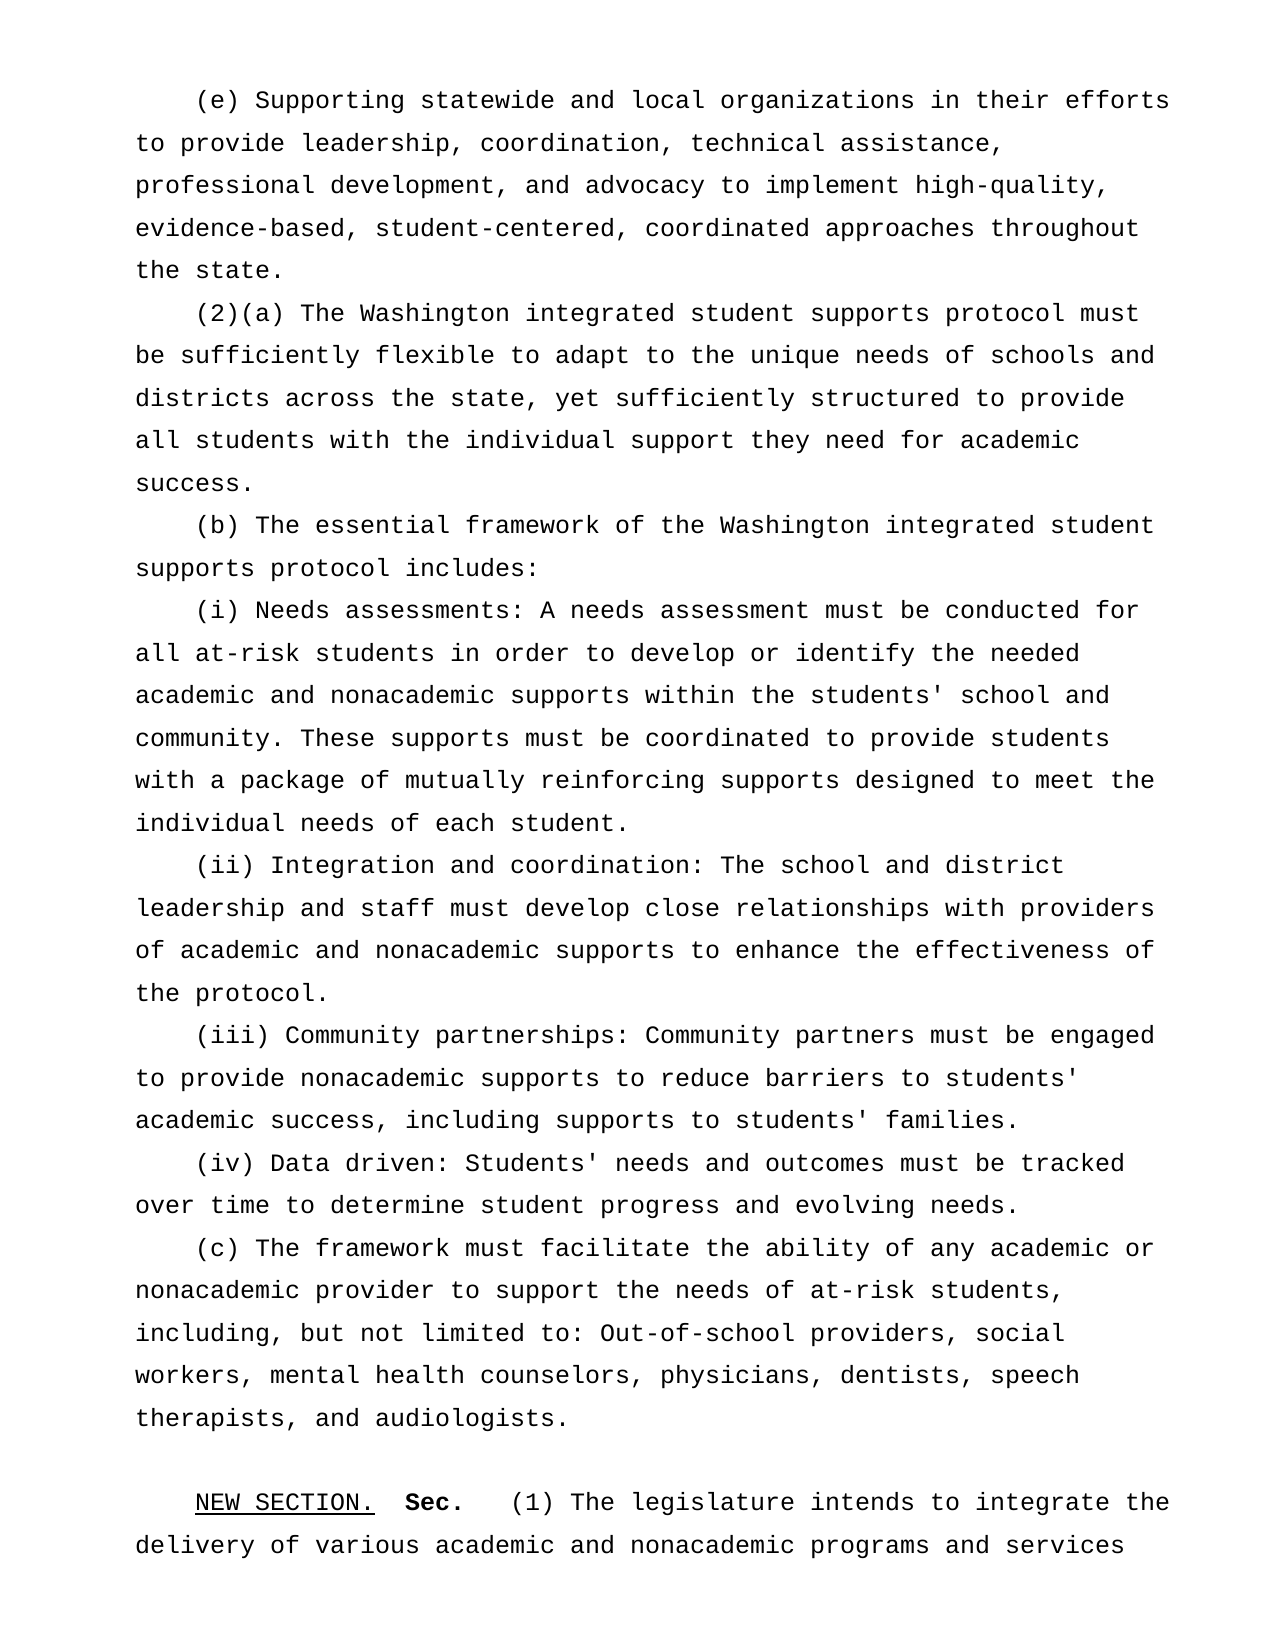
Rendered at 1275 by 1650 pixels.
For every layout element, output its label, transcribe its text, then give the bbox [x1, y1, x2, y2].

text (b) The essential framework of the Washington integrated student supports protocol includes: [135, 500, 1170, 585]
text (iii) Community partnerships: Community partners must be engaged to provide nonacademic supports to reduce barriers to students' academic success, including supports to students' families. [135, 1010, 1170, 1137]
text (i) Needs assessments: A needs assessment must be conducted for all at-risk students in order to develop or identify the needed academic and nonacademic supports within the students' school and community. These supports must be coordinated to provide students with a package of mutually reinforcing supports designed to meet the individual needs of each student. [135, 585, 1170, 840]
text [135, 1477, 1170, 1562]
text (c) The framework must facilitate the ability of any academic or nonacademic provider to support the needs of at-risk students, including, but not limited to: Out-of-school providers, social workers, mental health counselors, physicians, dentists, speech therapists, and audiologists. [135, 1222, 1170, 1435]
text (2)(a) The Washington integrated student supports protocol must be sufficiently flexible to adapt to the unique needs of schools and districts across the state, yet sufficiently structured to provide all students with the individual support they need for academic success. [135, 287, 1170, 500]
text (iv) Data driven: Students' needs and outcomes must be tracked over time to determine student progress and evolving needs. [135, 1137, 1170, 1222]
text (ii) Integration and coordination: The school and district leadership and staff must develop close relationships with providers of academic and nonacademic supports to enhance the effectiveness of the protocol. [135, 840, 1170, 1010]
text (e) Supporting statewide and local organizations in their efforts to provide leadership, coordination, technical assistance, professional development, and advocacy to implement high-quality, evidence-based, student-centered, coordinated approaches throughout the state. [135, 75, 1170, 287]
